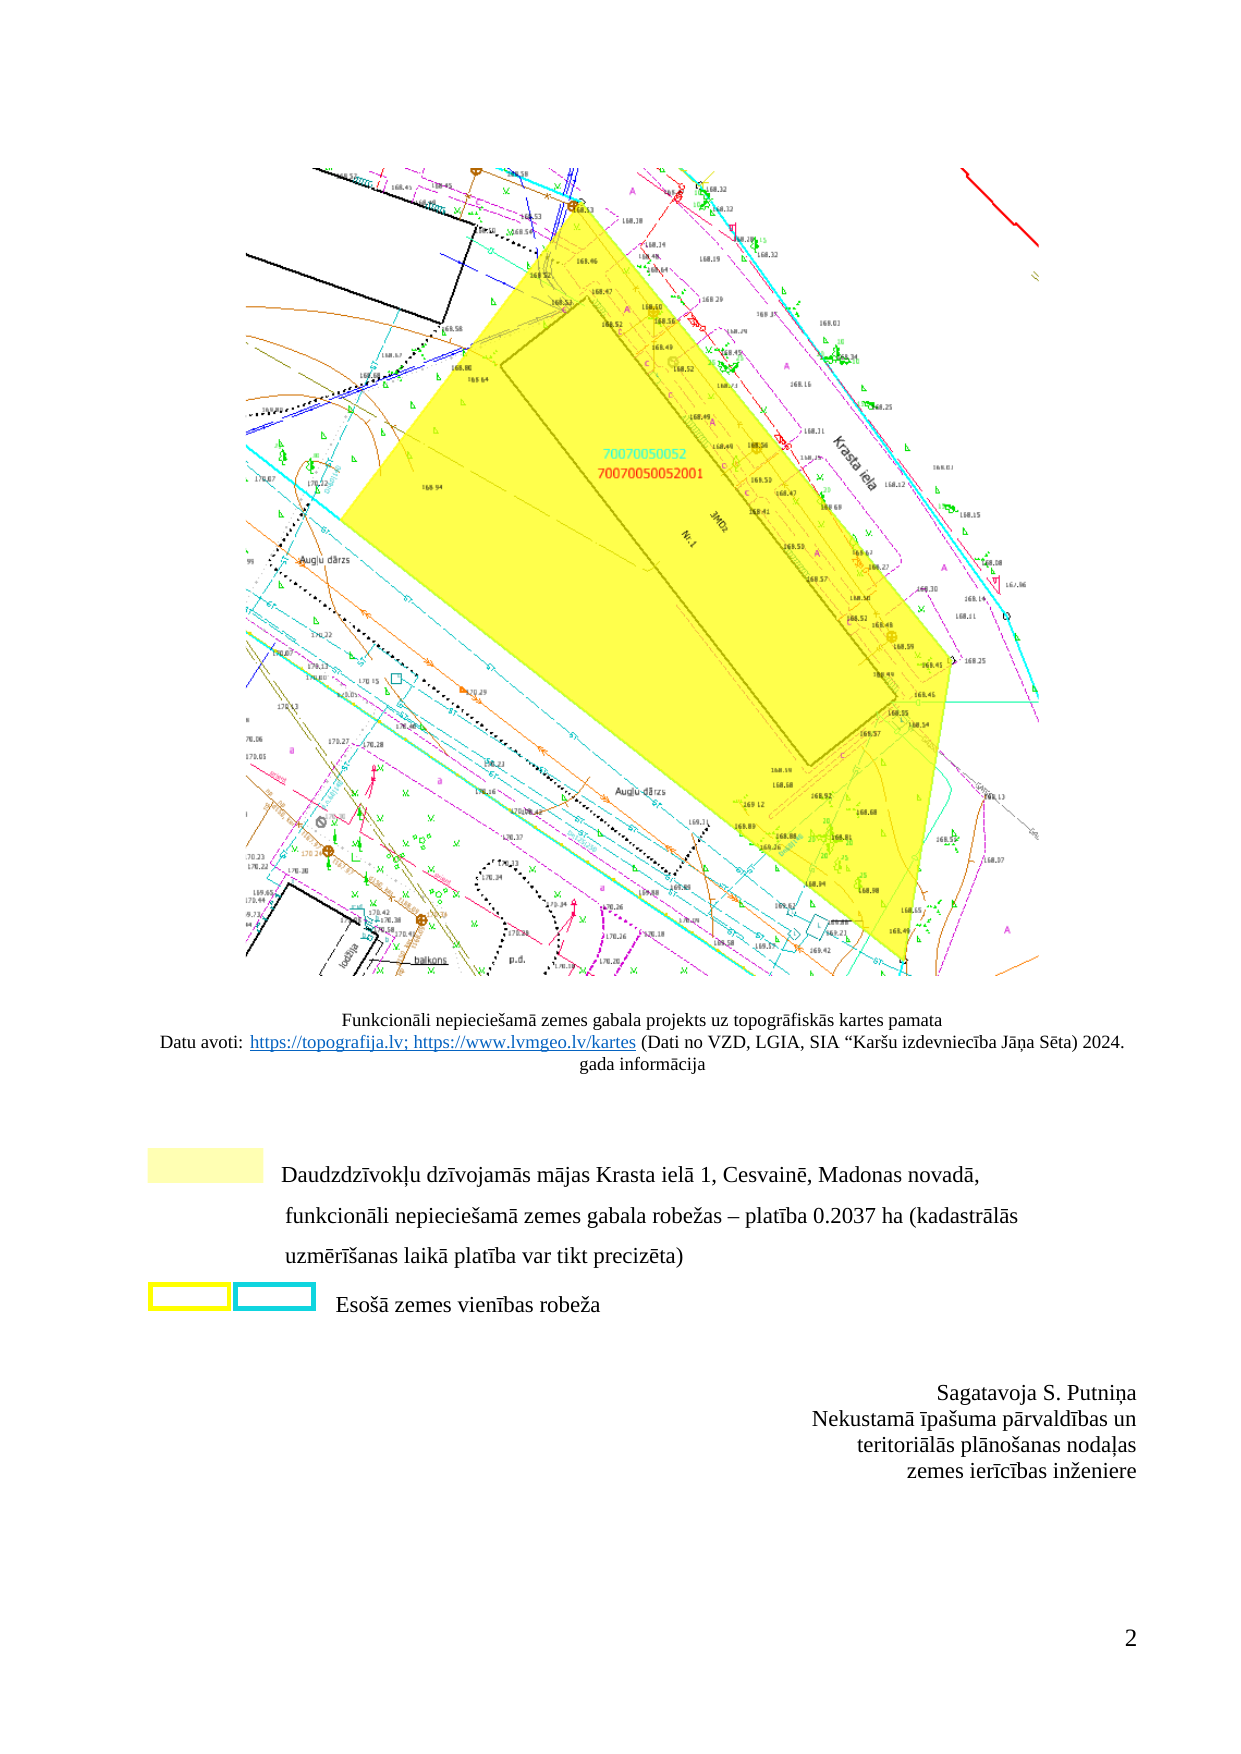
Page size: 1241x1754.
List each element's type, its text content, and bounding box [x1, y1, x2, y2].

text Datu avoti: https://topografija.lv; https://www.lvmgeo.lv/kartes (Dati no VZD, LGIA, SIA “Karšu izdevniecība Jāņa Sēta) 2024. gada informācija [148, 1031, 1137, 1074]
text Esošā zemes vienības robeža [148, 1281, 1137, 1317]
text Sagatavoja S. Putniņa [148, 1378, 1137, 1405]
text zemes ierīcības inženiere [148, 1458, 1137, 1484]
text Daudzdzīvokļu dzīvojamās mājas Krasta ielā 1, Cesvainē, Madonas novadā, [148, 1148, 1137, 1188]
text teritoriālās plānošanas nodaļas [148, 1431, 1137, 1458]
text funkcionāli nepieciešamā zemes gabala robežas – platība 0.2037 ha (kadastrālās [148, 1202, 1137, 1228]
picture [147, 1148, 264, 1183]
text Funkcionāli nepieciešamā zemes gabala projekts uz topogrāfiskās kartes pamata [148, 1009, 1137, 1031]
text Nekustamā īpašuma pārvaldības un [148, 1405, 1137, 1431]
text uzmērīšanas laikā platība var tikt precizēta) [148, 1242, 1137, 1268]
picture [245, 168, 1039, 976]
